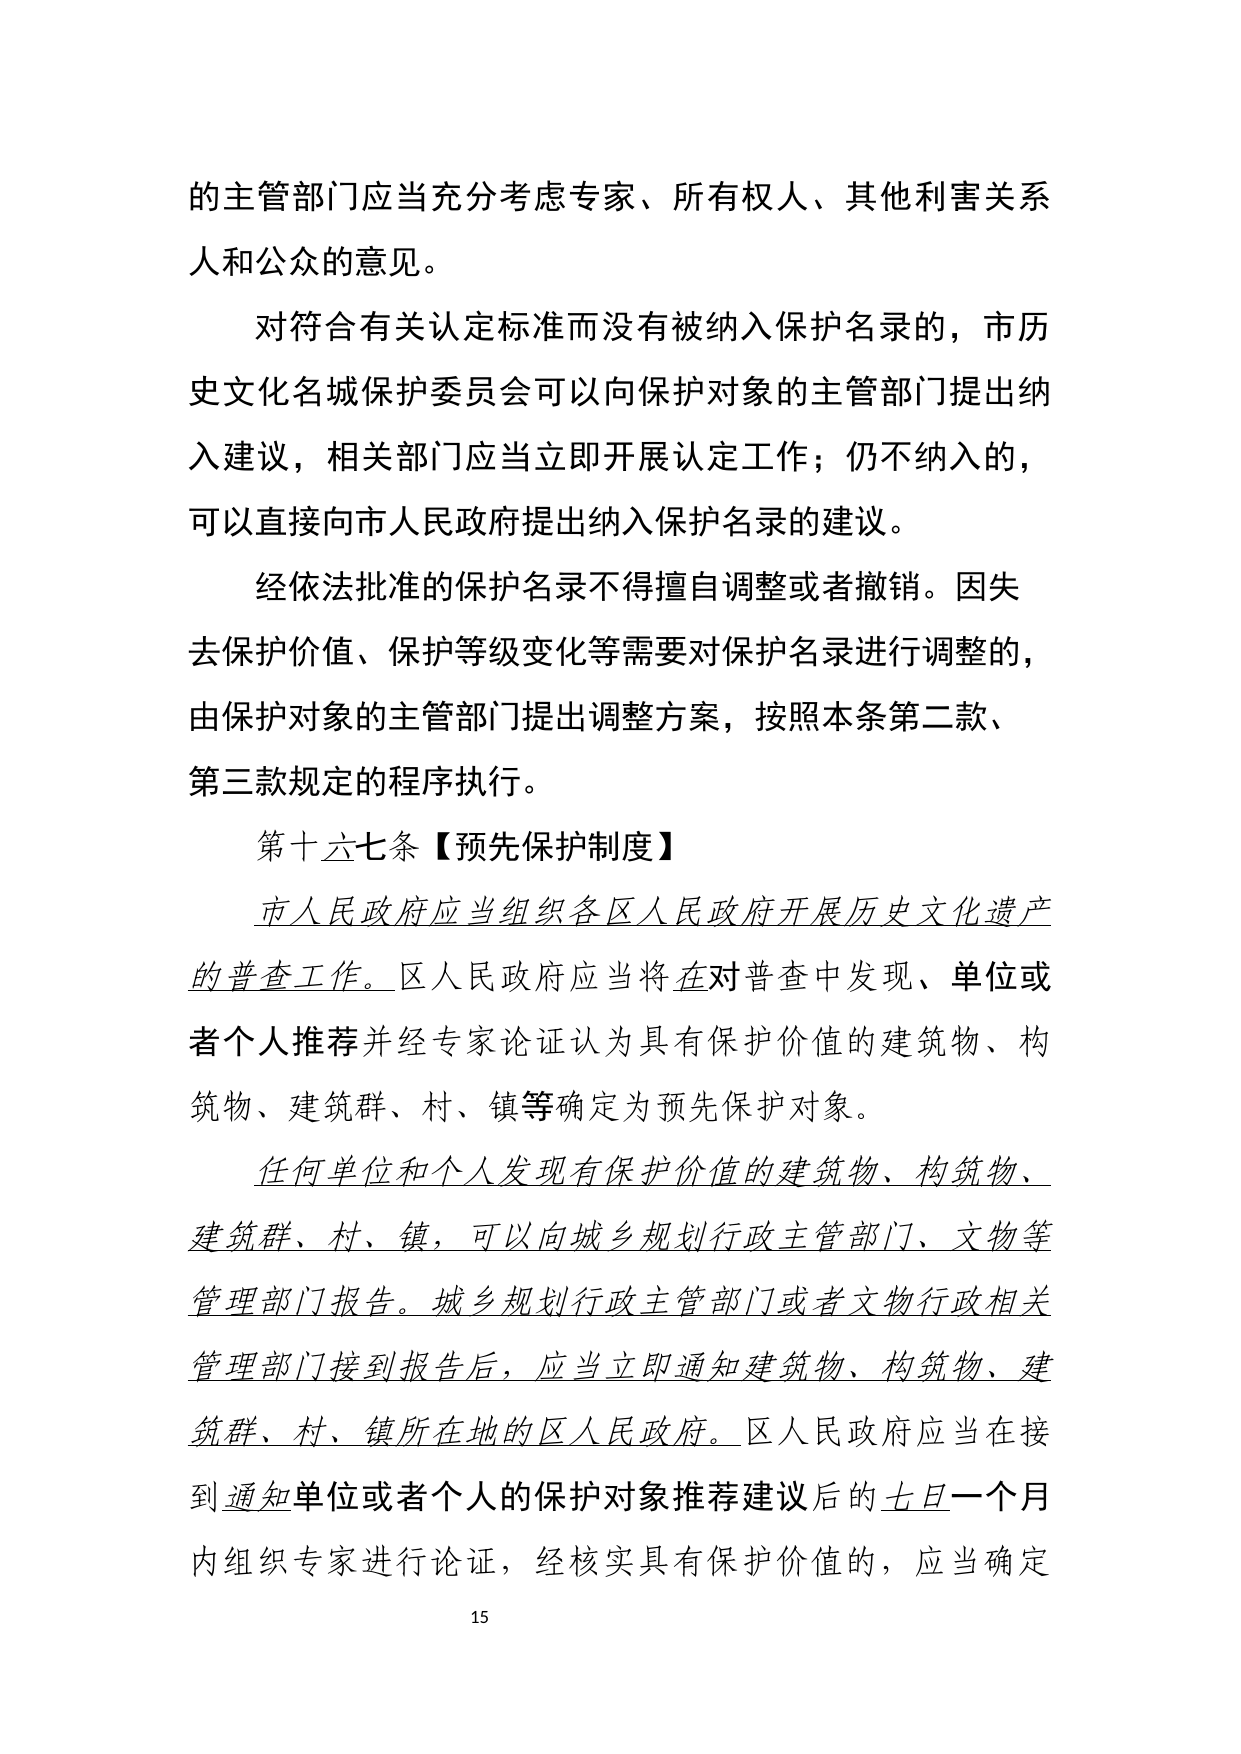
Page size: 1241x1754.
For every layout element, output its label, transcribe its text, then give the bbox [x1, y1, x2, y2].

text 第十六七条【预先保护制度】 [187, 812, 1053, 877]
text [187, 1360, 1053, 1592]
text 经依法批准的保护名录不得擅自调整或者撤销。因失去保护价值、保护等级变化等需要对保护名录进行调整的，由保护对象的主管部门提出调整方案，按照本条第二款、第三款规定的程序执行。 [187, 552, 1053, 812]
text 对符合有关认定标准而没有被纳入保护名录的，市历史文化名城保护委员会可以向保护对象的主管部门提出纳入建议，相关部门应当立即开展认定工作；仍不纳入的，可以直接向市人民政府提出纳入保护名录的建议。 [187, 292, 1053, 552]
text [187, 1137, 1053, 1380]
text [187, 162, 1053, 292]
text 市人民政府应当组织各区人民政府开展历史文化遗产的普查工作。区人民政府应当将在对普查中发现、单位或者个人推荐并经专家论证认为具有保护价值的建筑物、构筑物、建筑群、村、镇等确定为预先保护对象。 [187, 877, 1053, 1137]
